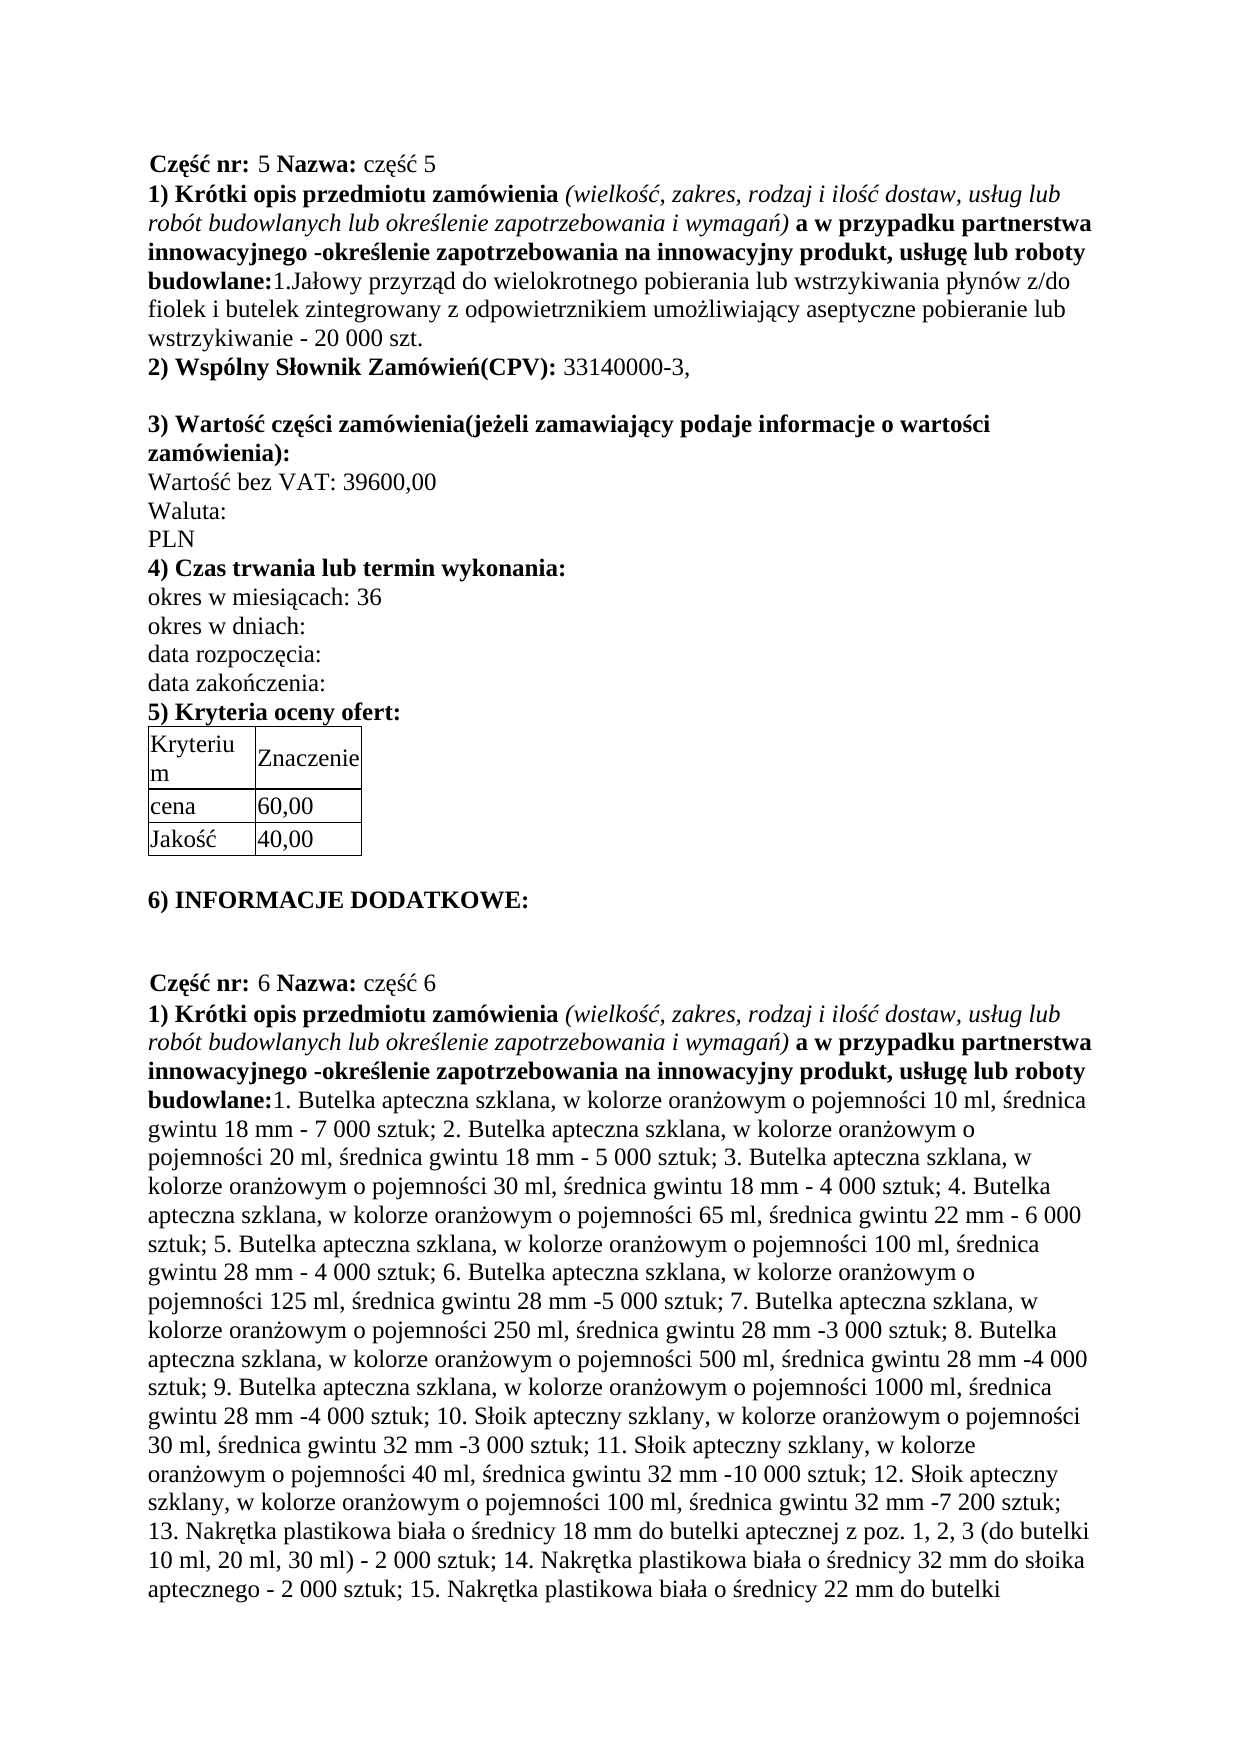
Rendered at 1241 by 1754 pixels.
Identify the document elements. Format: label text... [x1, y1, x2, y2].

table_header Znaczenie [256, 727, 361, 788]
table_header Nazwa: [275, 967, 362, 999]
table_header część 6 [362, 967, 442, 999]
table_header 5 [256, 148, 275, 179]
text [148, 999, 1093, 1602]
table_header 6 [256, 967, 275, 999]
table_cell 40,00 [256, 823, 361, 855]
table_cell Jakość [149, 823, 255, 855]
table_header część 5 [362, 148, 442, 179]
table_header Kryterium [149, 727, 255, 788]
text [148, 179, 1093, 726]
table_header Część nr: [148, 967, 256, 999]
table_header Część nr: [148, 148, 256, 179]
table_cell 60,00 [256, 790, 361, 821]
table_header Nazwa: [275, 148, 362, 179]
text 6) INFORMACJE DODATKOWE: [148, 856, 1093, 942]
table_cell cena [149, 790, 255, 821]
